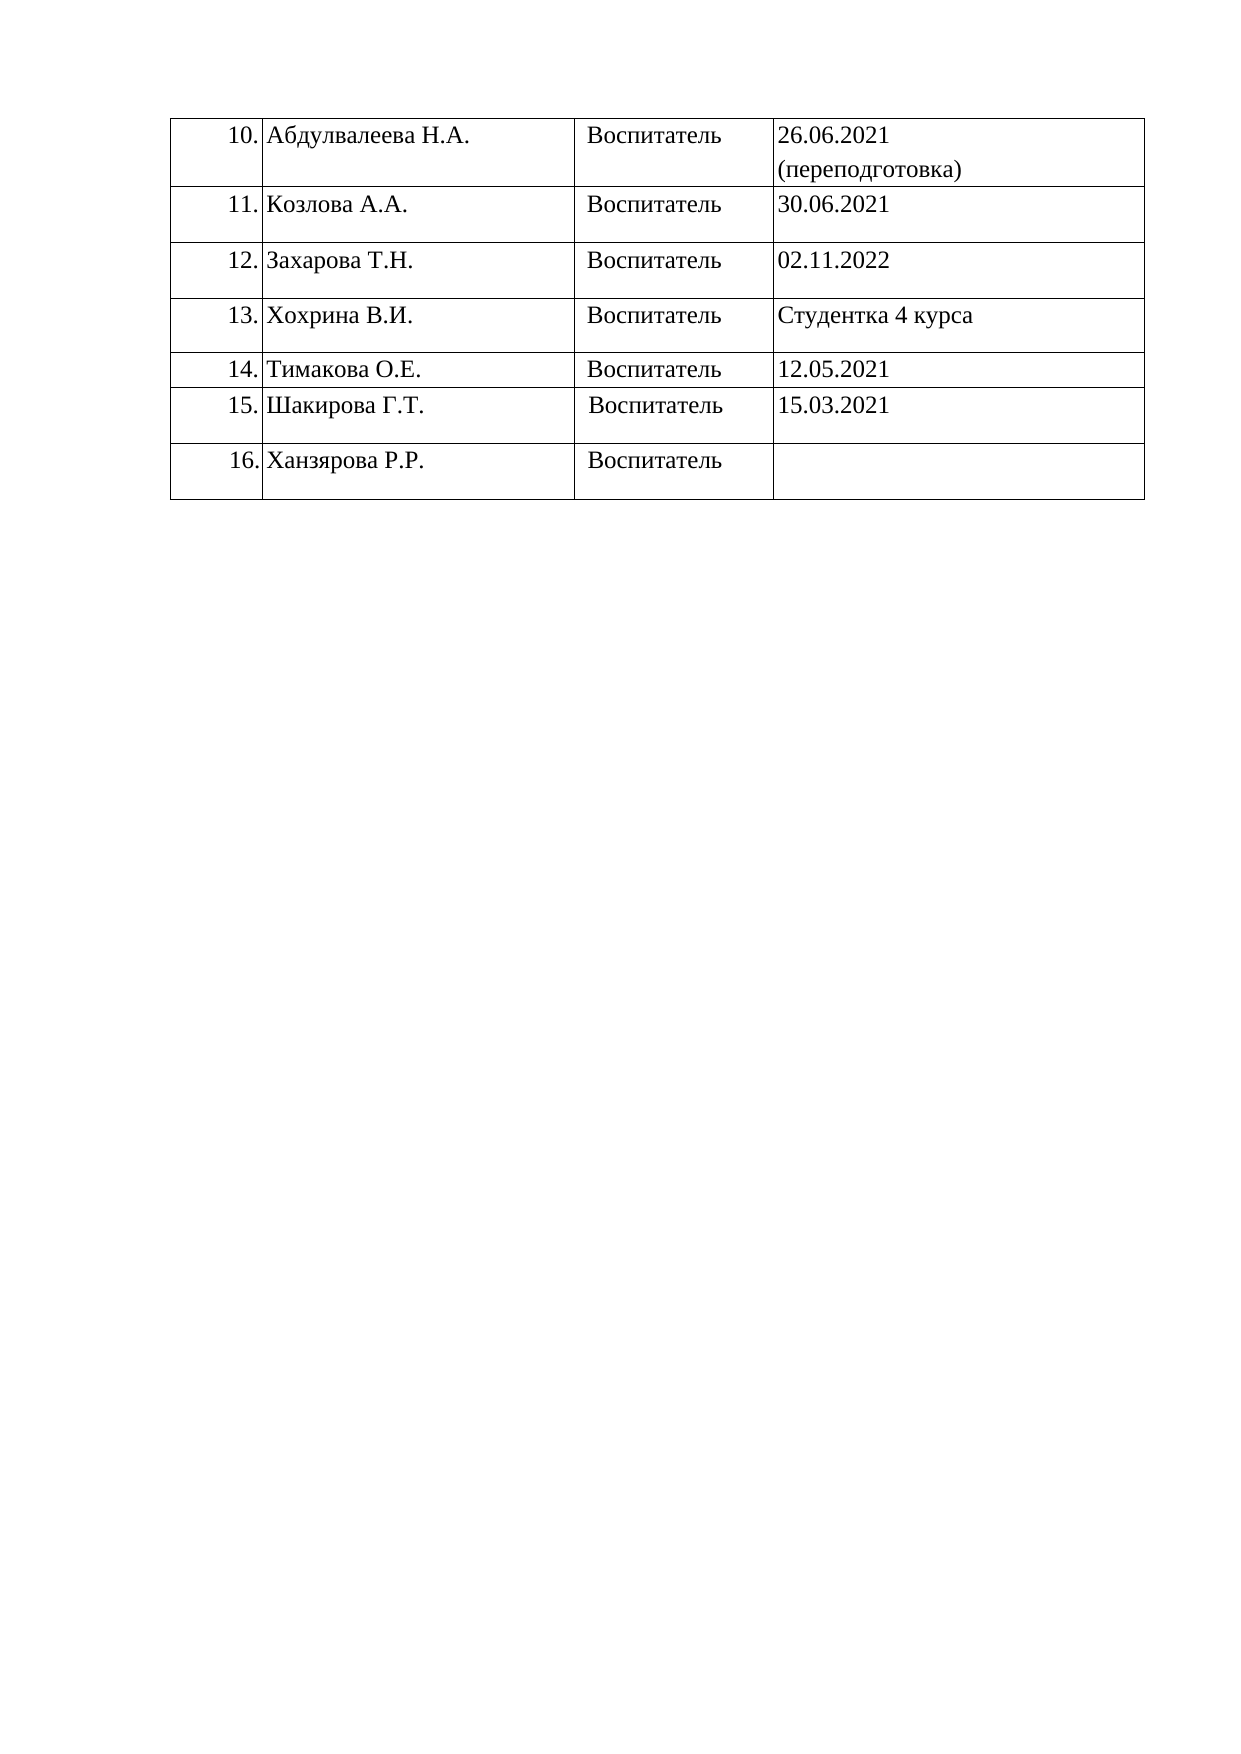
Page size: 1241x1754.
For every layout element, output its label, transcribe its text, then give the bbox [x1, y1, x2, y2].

table_cell 15.03.2021 [774, 388, 1144, 443]
table_cell [774, 444, 1144, 499]
table_cell Воспитатель [575, 299, 773, 352]
table_cell Студентка 4 курса [774, 299, 1144, 352]
table_cell 11. [171, 187, 262, 242]
table_cell 15. [171, 388, 262, 443]
table_cell 16. [171, 444, 262, 499]
table_cell Захарова Т.Н. [263, 243, 574, 298]
table_cell Воспитатель [575, 353, 773, 387]
table_cell Воспитатель [575, 444, 773, 499]
table_cell 14. [171, 353, 262, 387]
table_cell Воспитатель [575, 187, 773, 242]
table_cell 12. [171, 243, 262, 298]
table_cell Ханзярова Р.Р. [263, 444, 574, 499]
table_cell Тимакова О.Е. [263, 353, 574, 387]
table_cell Козлова А.А. [263, 187, 574, 242]
table_cell Воспитатель [575, 243, 773, 298]
table_cell 02.11.2022 [774, 243, 1144, 298]
table_cell 26.06.2021 (переподготовка) [774, 119, 1144, 186]
table_cell Воспитатель [575, 119, 773, 186]
table_cell 30.06.2021 [774, 187, 1144, 242]
table_cell 12.05.2021 [774, 353, 1144, 387]
table_cell Воспитатель [575, 388, 773, 443]
table_cell 13. [171, 299, 262, 352]
table_cell 10. [171, 119, 262, 186]
table_cell Абдулвалеева Н.А. [263, 119, 574, 186]
table_cell Хохрина В.И. [263, 299, 574, 352]
table_cell Шакирова Г.Т. [263, 388, 574, 443]
